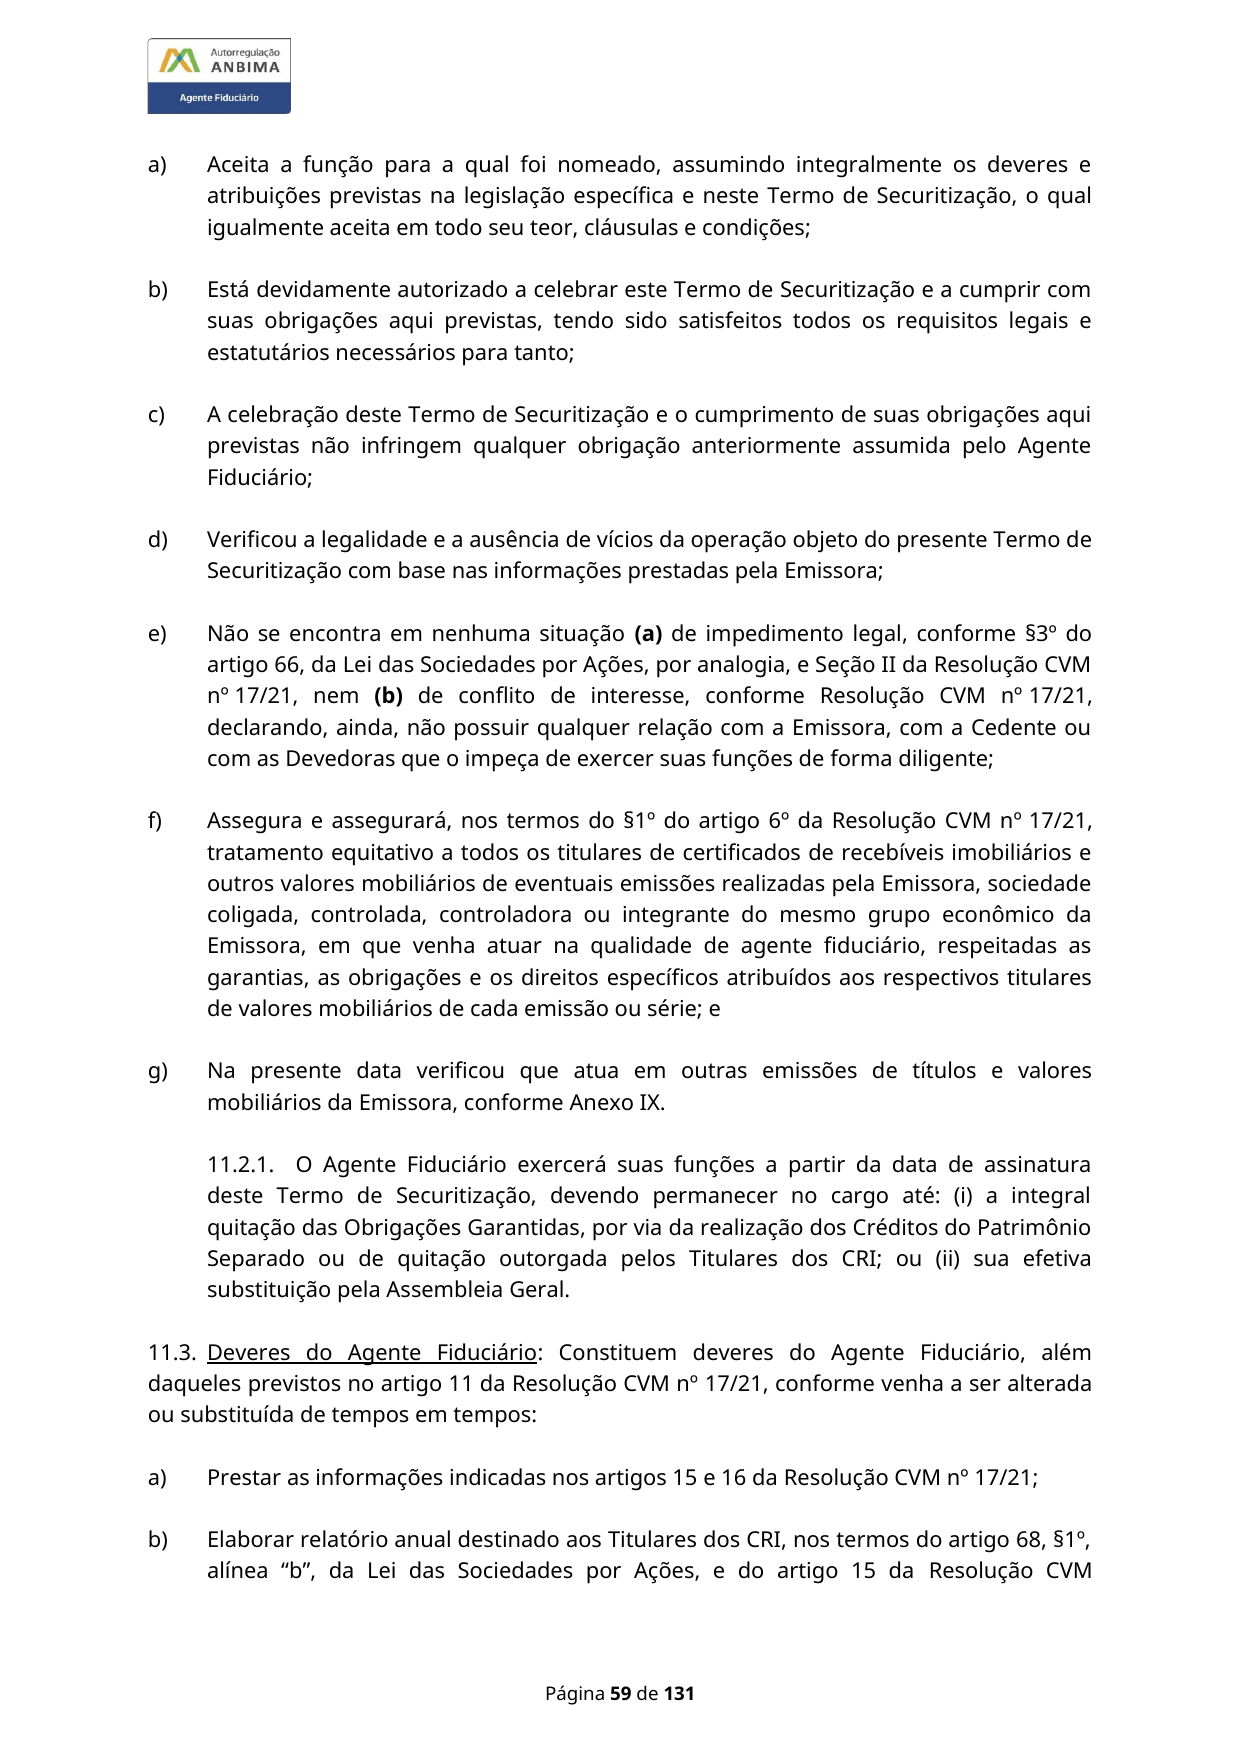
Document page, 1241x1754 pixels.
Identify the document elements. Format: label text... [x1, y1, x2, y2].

list Não se encontra em nenhuma situação (a) de impedimento legal, conforme §3º do artigo 66, da Lei das Sociedades por Ações, por analogia, e Seção II da Resolução CVM nº 17/21, nem (b) de conflito de interesse, conforme Resolução CVM nº 17/21, declarando, ainda, não possuir qualquer relação com a Emissora, com a Cedente ou com as Devedoras que o impeça de exercer suas funções de forma diligente; [148, 616, 1093, 773]
list Aceita a função para a qual foi nomeado, assumindo integralmente os deveres e atribuições previstas na legislação específica e neste Termo de Securitização, o qual igualmente aceita em todo seu teor, cláusulas e condições; [148, 148, 1093, 241]
list Deveres do Agente Fiduciário: Constituem deveres do Agente Fiduciário, além daqueles previstos no artigo 11 da Resolução CVM nº 17/21, conforme venha a ser alterada ou substituída de tempos em tempos: [148, 1335, 1093, 1429]
list Prestar as informações indicadas nos artigos 15 e 16 da Resolução CVM nº 17/21; [148, 1460, 1093, 1491]
list Na presente data verificou que atua em outras emissões de títulos e valores mobiliários da Emissora, conforme Anexo IX. [148, 1054, 1093, 1116]
list Verificou a legalidade e a ausência de vícios da operação objeto do presente Termo de Securitização com base nas informações prestadas pela Emissora; [148, 523, 1093, 585]
list O Agente Fiduciário exercerá suas funções a partir da data de assinatura deste Termo de Securitização, devendo permanecer no cargo até: (i) a integral quitação das Obrigações Garantidas, por via da realização dos Créditos do Patrimônio Separado ou de quitação outorgada pelos Titulares dos CRI; ou (ii) sua efetiva substituição pela Assembleia Geral. [207, 1148, 1093, 1304]
list A celebração deste Termo de Securitização e o cumprimento de suas obrigações aqui previstas não infringem qualquer obrigação anteriormente assumida pelo Agente Fiduciário; [148, 398, 1093, 491]
list Está devidamente autorizado a celebrar este Termo de Securitização e a cumprir com suas obrigações aqui previstas, tendo sido satisfeitos todos os requisitos legais e estatutários necessários para tanto; [148, 273, 1093, 366]
list Assegura e assegurará, nos termos do §1º do artigo 6º da Resolução CVM nº 17/21, tratamento equitativo a todos os titulares de certificados de recebíveis imobiliários e outros valores mobiliários de eventuais emissões realizadas pela Emissora, sociedade coligada, controlada, controladora ou integrante do mesmo grupo econômico da Emissora, em que venha atuar na qualidade de agente fiduciário, respeitadas as garantias, as obrigações e os direitos específicos atribuídos aos respectivos titulares de valores mobiliários de cada emissão ou série; e [148, 804, 1093, 1023]
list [148, 1523, 1093, 1585]
picture [147, 38, 291, 114]
